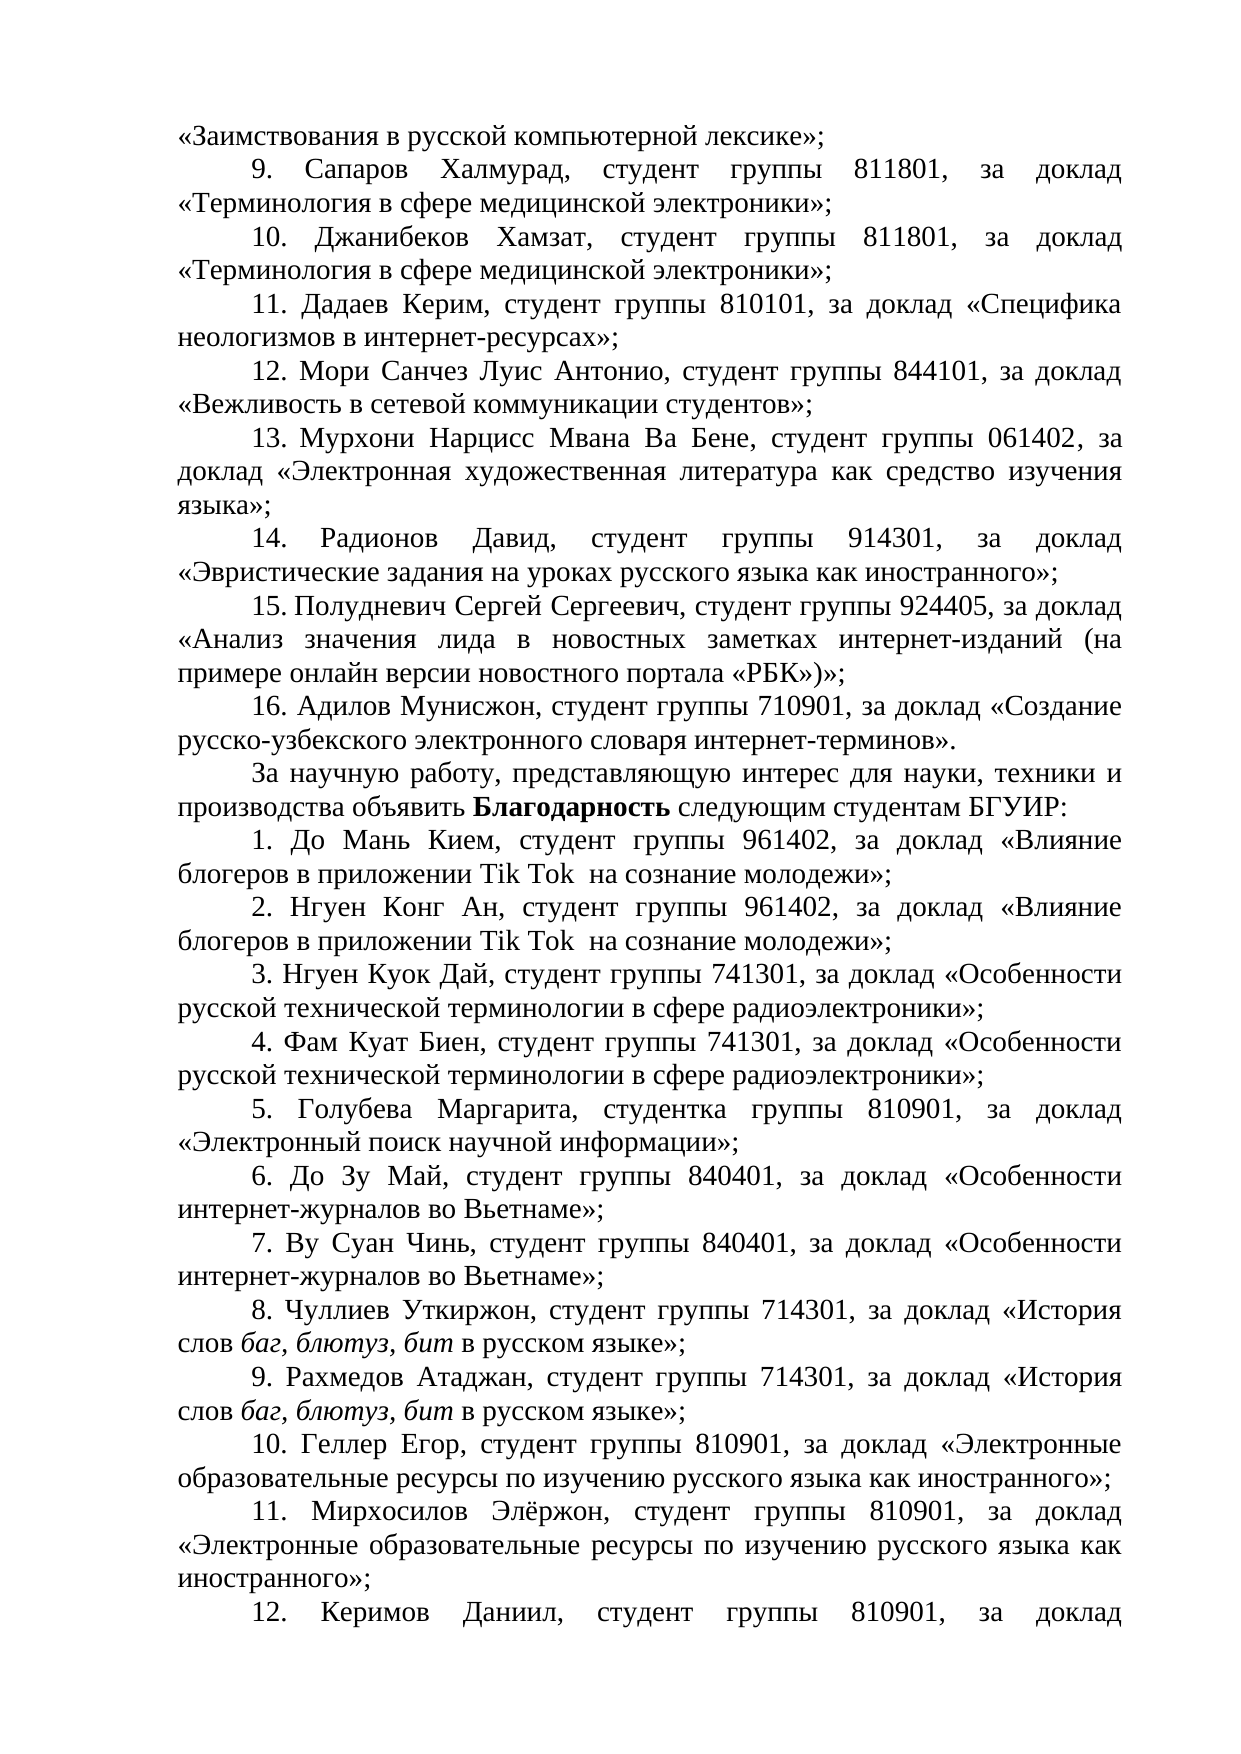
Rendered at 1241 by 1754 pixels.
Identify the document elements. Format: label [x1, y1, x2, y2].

table_cell [177, 118, 1123, 1627]
